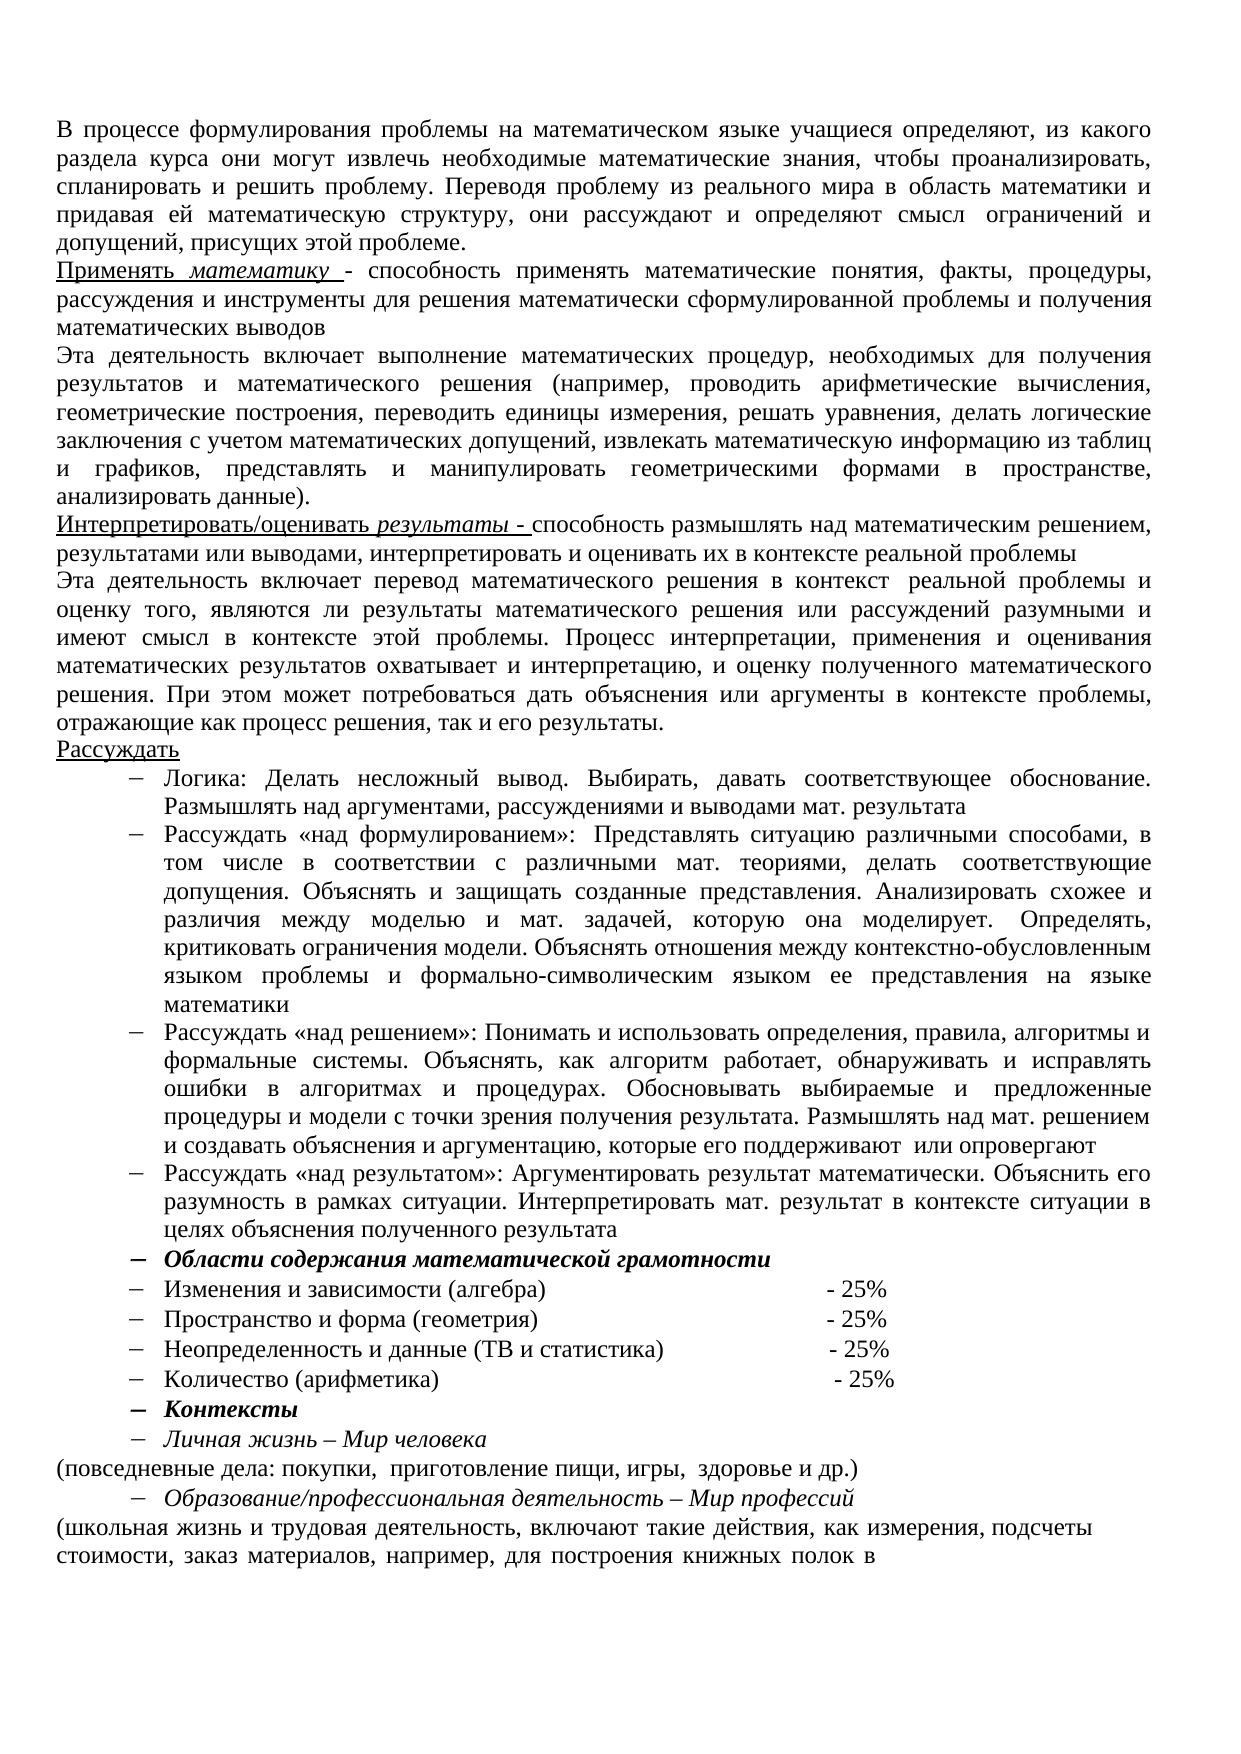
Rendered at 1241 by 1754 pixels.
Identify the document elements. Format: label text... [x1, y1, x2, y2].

text Интерпретировать/оценивать результаты - способность размышлять над математическим решением, результатами или выводами, интерпретировать и оценивать их в контексте реальной проблемы [56, 510, 1152, 566]
list Образование/профессиональная деятельность – Мир профессий [126, 1482, 1180, 1512]
list Неопределенность и данные (ТВ и статистика) - 25% [126, 1333, 1180, 1363]
list Личная жизнь – Мир человека [126, 1424, 1180, 1454]
list Количество (арифметика) - 25% [126, 1363, 1180, 1394]
text Эта деятельность включает перевод математического решения в контекст реальной проблемы и оценку того, являются ли результаты математического решения или рассуждений разумными и имеют смысл в контексте этой проблемы. Процесс интерпретации, применения и оценивания математических результатов охватывает и интерпретацию, и оценку полученного математического решения. При этом может потребоваться дать объяснения или аргументы в контексте проблемы, отражающие как процесс решения, так и его результаты. [56, 566, 1152, 736]
list Рассуждать «над результатом»: Аргументировать результат математически. Объяснить его разумность в рамках ситуации. Интерпретировать мат. результат в контексте ситуации в целях объяснения полученного результата [126, 1158, 1152, 1243]
list Изменения и зависимости (алгебра) - 25% [126, 1273, 1180, 1303]
list Контексты [126, 1394, 1180, 1424]
text Рассуждать [56, 736, 1180, 763]
list Пространство и форма (геометрия) - 25% [126, 1303, 1180, 1333]
list Логика: Делать несложный вывод. Выбирать, давать соответствующее обоснование. Размышлять над аргументами, рассуждениями и выводами мат. результата [126, 763, 1151, 820]
text (повседневные дела: покупки, приготовление пищи, игры, здоровье и др.) [56, 1454, 1180, 1482]
text В процессе формулирования проблемы на математическом языке учащиеся определяют, из какого раздела курса они могут извлечь необходимые математические знания, чтобы проанализировать, спланировать и решить проблему. Переводя проблему из реального мира в область математики и придавая ей математическую структуру, они рассуждают и определяют смысл ограничений и допущений, присущих этой проблеме. [56, 115, 1151, 256]
text (школьная жизнь и трудовая деятельность, включают такие действия, как измерения, подсчеты стоимости, заказ материалов, например, для построения книжных полок в [56, 1512, 1180, 1569]
list Области содержания математической грамотности [126, 1243, 1180, 1273]
list Рассуждать «над решением»: Понимать и использовать определения, правила, алгоритмы и формальные системы. Объяснять, как алгоритм работает, обнаруживать и исправлять ошибки в алгоритмах и процедурах. Обосновывать выбираемые и предложенные процедуры и модели с точки зрения получения результата. Размышлять над мат. решением и создавать объяснения и аргументацию, которые его поддерживают или опровергают [126, 1017, 1152, 1158]
list Рассуждать «над формулированием»: Представлять ситуацию различными способами, в том числе в соответствии с различными мат. теориями, делать соответствующие допущения. Объяснять и защищать созданные представления. Анализировать схожее и различия между моделью и мат. задачей, которую она моделирует. Определять, критиковать ограничения модели. Объяснять отношения между контекстно-обусловленным языком проблемы и формально-символическим языком ее представления на языке математики [126, 820, 1152, 1017]
text Применять математику - способность применять математические понятия, факты, процедуры, рассуждения и инструменты для решения математически сформулированной проблемы и получения математических выводов [56, 256, 1152, 341]
text Эта деятельность включает выполнение математических процедур, необходимых для получения результатов и математического решения (например, проводить арифметические вычисления, геометрические построения, переводить единицы измерения, решать уравнения, делать логические заключения с учетом математических допущений, извлекать математическую информацию из таблиц и графиков, представлять и манипулировать геометрическими формами в пространстве, анализировать данные). [56, 341, 1151, 510]
